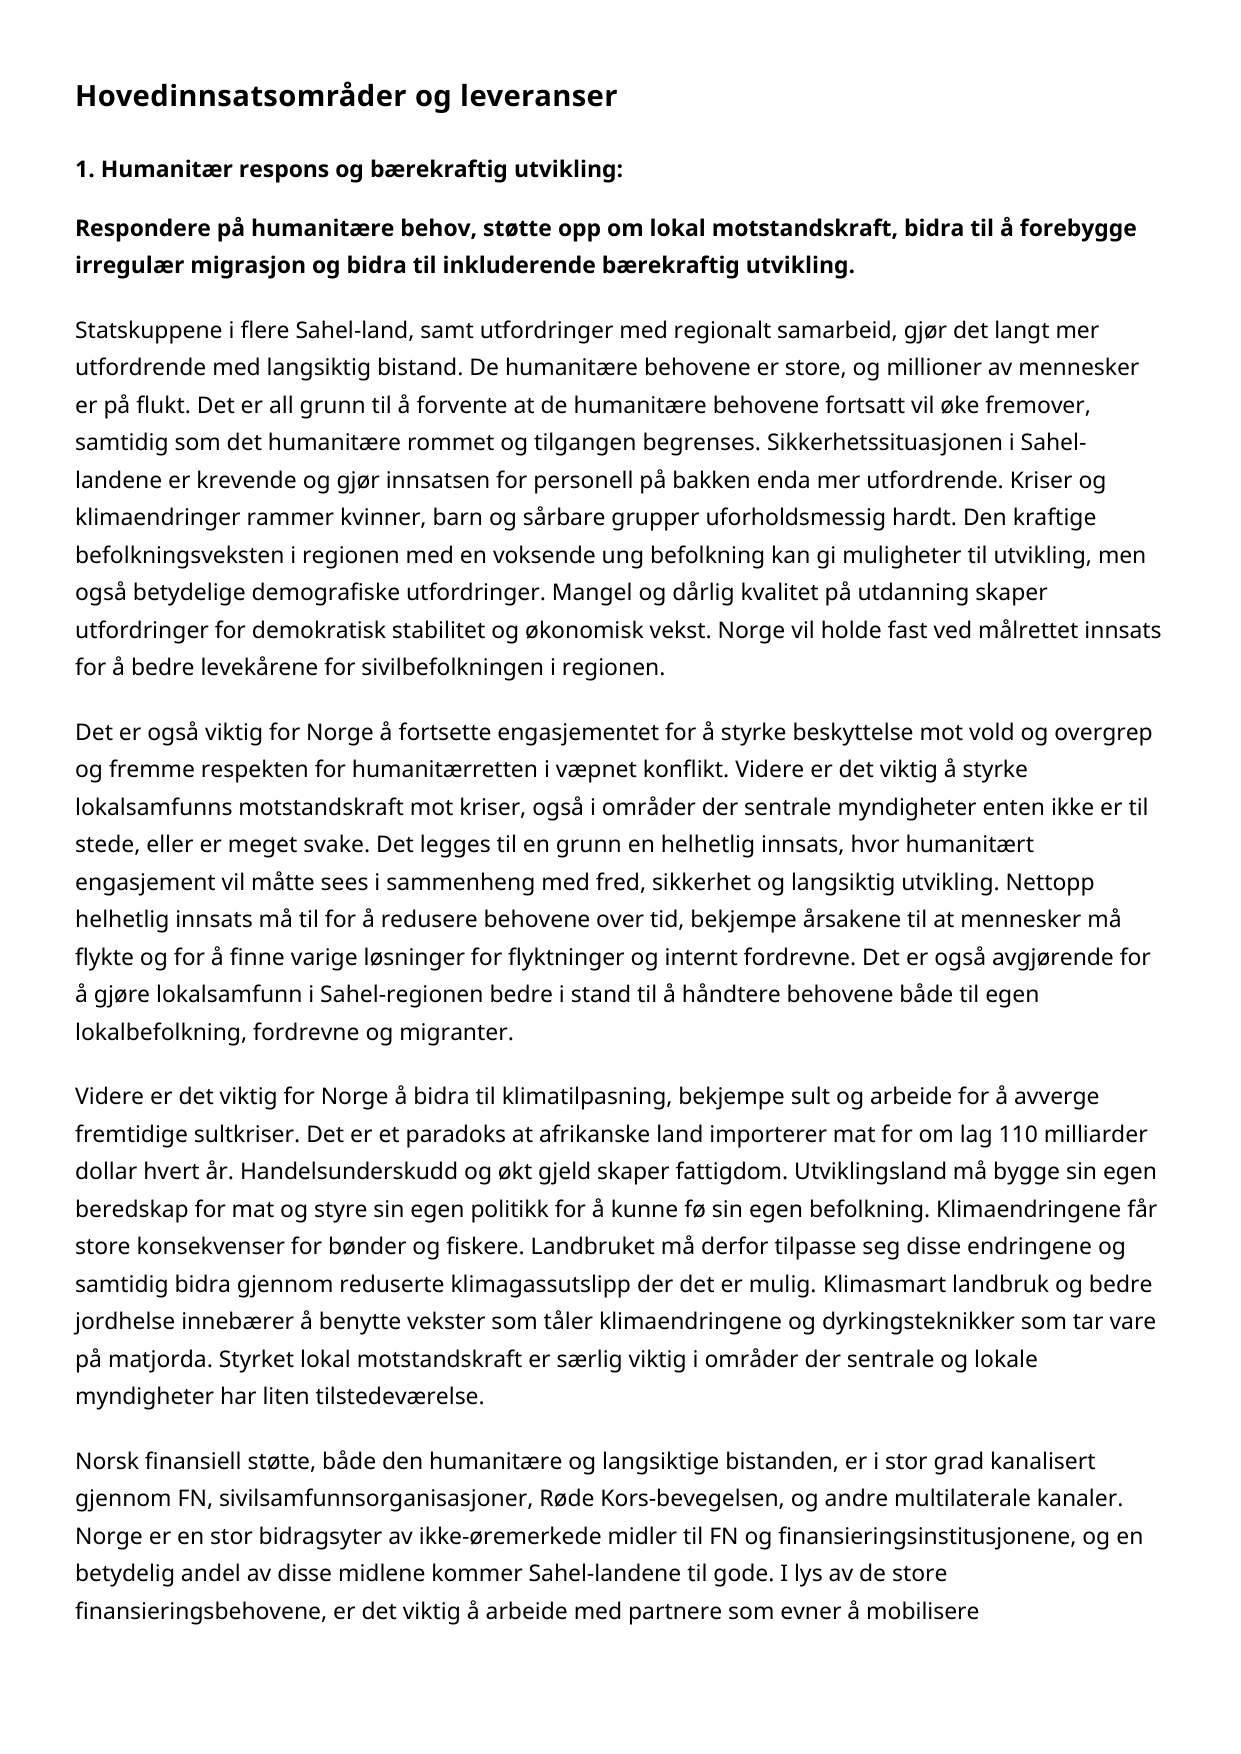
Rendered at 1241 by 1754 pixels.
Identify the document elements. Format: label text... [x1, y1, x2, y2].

text Respondere på humanitære behov, støtte opp om lokal motstandskraft, bidra til å forebygge irregulær migrasjon og bidra til inkluderende bærekraftig utvikling. [75, 212, 1165, 280]
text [75, 1445, 1165, 1626]
text 1. Humanitær respons og bærekraftig utvikling: [75, 153, 1165, 184]
text Videre er det viktig for Norge å bidra til klimatilpasning, bekjempe sult og arbeide for å avverge fremtidige sultkriser. Det er et paradoks at afrikanske land importerer mat for om lag 110 milliarder dollar hvert år. Handelsunderskudd og økt gjeld skaper fattigdom. Utviklingsland må bygge sin egen beredskap for mat og styre sin egen politikk for å kunne fø sin egen befolkning. Klimaendringene får store konsekvenser for bønder og fiskere. Landbruket må derfor tilpasse seg disse endringene og samtidig bidra gjennom reduserte klimagassutslipp der det er mulig. Klimasmart landbruk og bedre jordhelse innebærer å benytte vekster som tåler klimaendringene og dyrkingsteknikker som tar vare på matjorda. Styrket lokal motstandskraft er særlig viktig i områder der sentrale og lokale myndigheter har liten tilstedeværelse. [75, 1080, 1165, 1412]
text Hovedinnsatsområder og leveranser [75, 75, 1165, 115]
text Det er også viktig for Norge å fortsette engasjementet for å styrke beskyttelse mot vold og overgrep og fremme respekten for humanitærretten i væpnet konflikt. Videre er det viktig å styrke lokalsamfunns motstandskraft mot kriser, også i områder der sentrale myndigheter enten ikke er til stede, eller er meget svake. Det legges til en grunn en helhetlig innsats, hvor humanitært engasjement vil måtte sees i sammenheng med fred, sikkerhet og langsiktig utvikling. Nettopp helhetlig innsats må til for å redusere behovene over tid, bekjempe årsakene til at mennesker må flykte og for å finne varige løsninger for flyktninger og internt fordrevne. Det er også avgjørende for å gjøre lokalsamfunn i Sahel-regionen bedre i stand til å håndtere behovene både til egen lokalbefolkning, fordrevne og migranter. [75, 716, 1165, 1047]
text Statskuppene i flere Sahel-land, samt utfordringer med regionalt samarbeid, gjør det langt mer utfordrende med langsiktig bistand. De humanitære behovene er store, og millioner av mennesker er på flukt. Det er all grunn til å forvente at de humanitære behovene fortsatt vil øke fremover, samtidig som det humanitære rommet og tilgangen begrenses. Sikkerhetssituasjonen i Sahel-landene er krevende og gjør innsatsen for personell på bakken enda mer utfordrende. Kriser og klimaendringer rammer kvinner, barn og sårbare grupper uforholdsmessig hardt. Den kraftige befolkningsveksten i regionen med en voksende ung befolkning kan gi muligheter til utvikling, men også betydelige demografiske utfordringer. Mangel og dårlig kvalitet på utdanning skaper utfordringer for demokratisk stabilitet og økonomisk vekst. Norge vil holde fast ved målrettet innsats for å bedre levekårene for sivilbefolkningen i regionen. [75, 314, 1165, 682]
